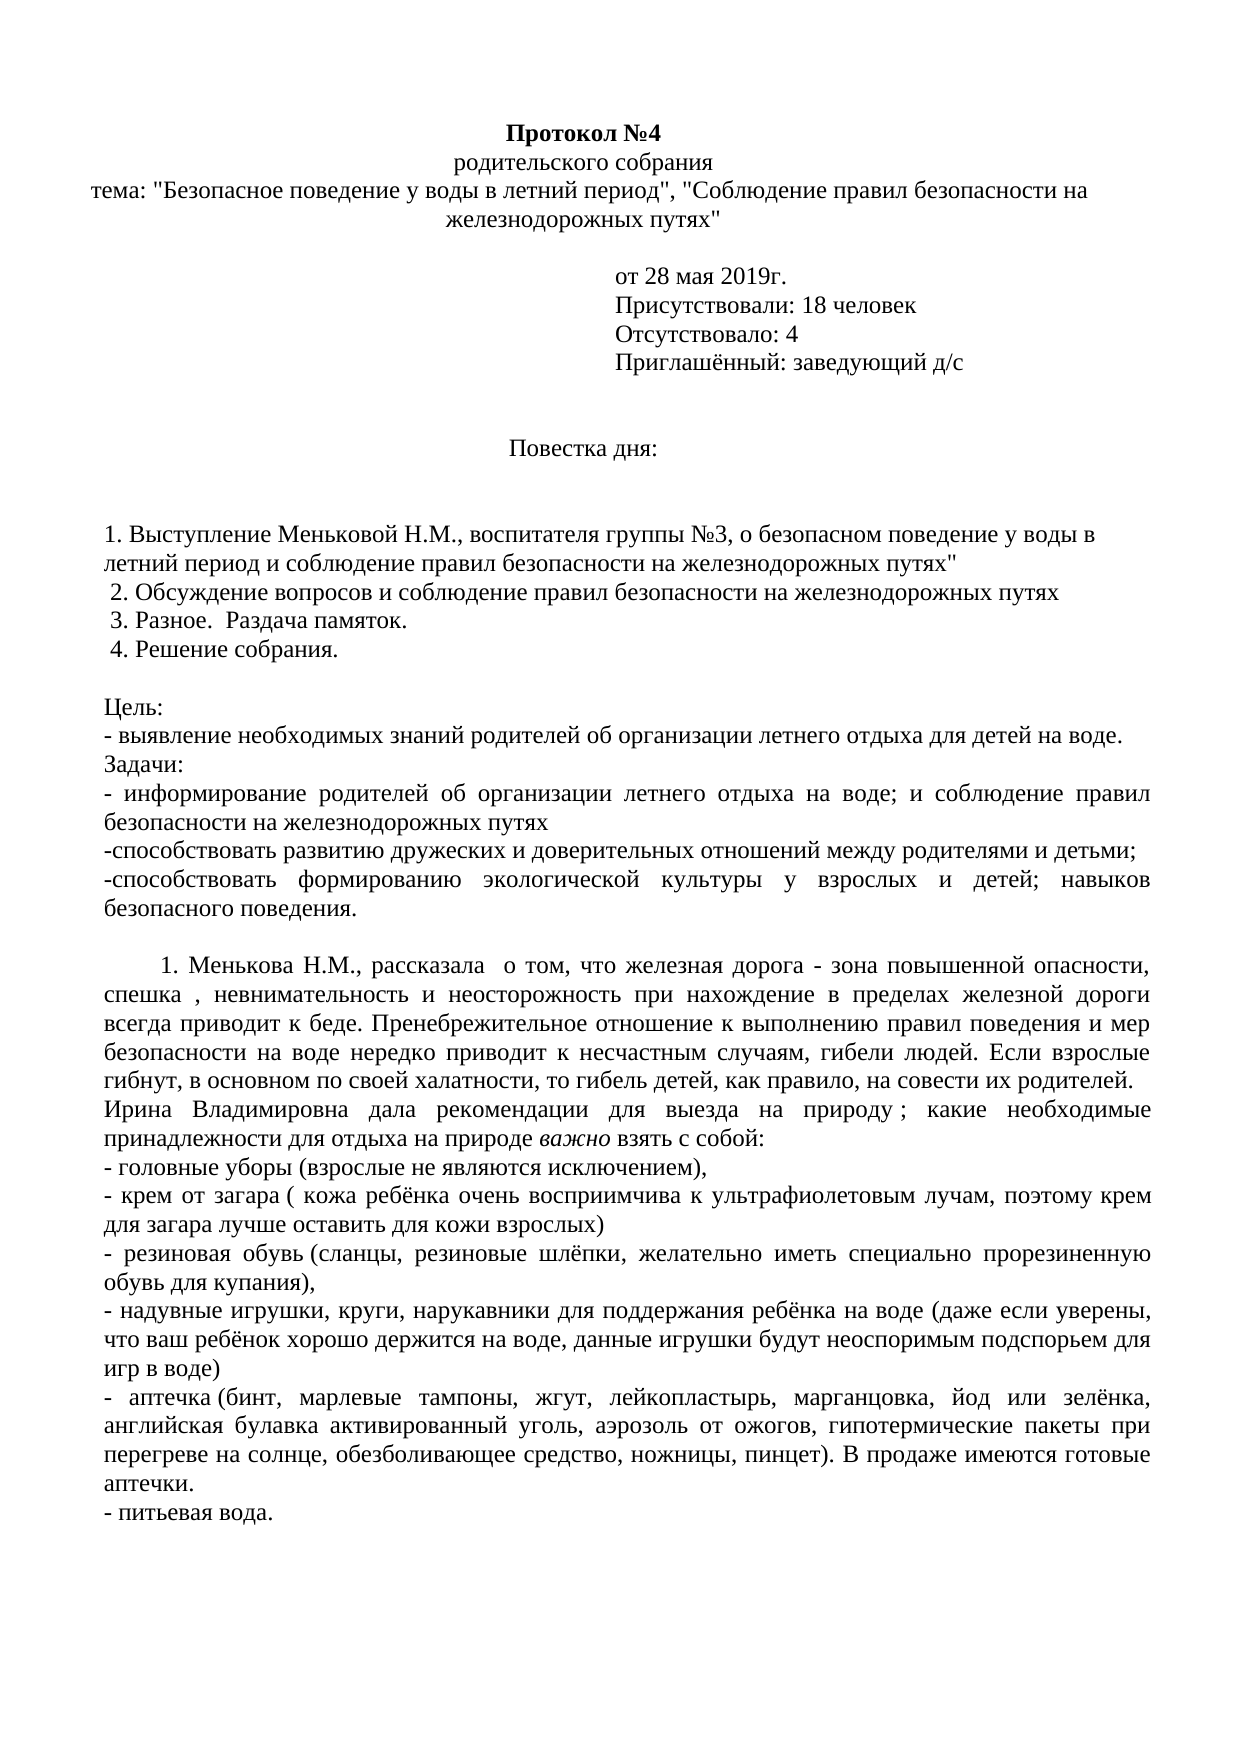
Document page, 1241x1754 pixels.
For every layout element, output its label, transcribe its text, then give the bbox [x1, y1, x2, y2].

text Повестка дня: [15, 433, 1152, 462]
text - аптечка (бинт, марлевые тампоны, жгут, лейкопластырь, марганцовка, йод или зелёнка, английская булавка активированный уголь, аэрозоль от ожогов, гипотермические пакеты при перегреве на солнце, обезболивающее средство, ножницы, пинцет). В продаже имеются готовые аптечки. [103, 1382, 1152, 1497]
text 2. Обсуждение вопросов и соблюдение правил безопасности на железнодорожных путях [103, 577, 1152, 605]
text - надувные игрушки, круги, нарукавники для поддержания ребёнка на воде (даже если уверены, что ваш ребёнок хорошо держится на воде, данные игрушки будут неоспоримым подспорьем для игр в воде) [103, 1295, 1152, 1382]
text Ирина Владимировна дала рекомендации для выезда на природу ; какие необходимые принадлежности для отдыха на природе важно взять с собой: [103, 1094, 1152, 1152]
text - питьевая вода. [103, 1497, 1152, 1525]
text - головные уборы (взрослые не являются исключением), [103, 1152, 1152, 1180]
text от 28 мая 2019г. [15, 261, 1152, 290]
text 3. Разное. Раздача памяток. [103, 605, 1152, 634]
text Приглашённый: заведующий д/с [15, 347, 1152, 376]
text Отсутствовало: 4 [15, 319, 1152, 347]
text тема: "Безопасное поведение у воды в летний период", "Соблюдение правил безопасности на железнодорожных путях" [15, 176, 1152, 233]
text - крем от загара ( кожа ребёнка очень восприимчива к ультрафиолетовым лучам, поэтому крем для загара лучше оставить для кожи взрослых) [103, 1180, 1152, 1238]
text родительского собрания [15, 147, 1152, 176]
text 1. Менькова Н.М., рассказала о том, что железная дорога - зона повышенной опасности, спешка , невнимательность и неосторожность при нахождение в пределах железной дороги всегда приводит к беде. Пренебрежительное отношение к выполнению правил поведения и мер безопасности на воде нередко приводит к несчастным случаям, гибели людей. Если взрослые гибнут, в основном по своей халатности, то гибель детей, как правило, на совести их родителей. [103, 950, 1152, 1094]
text 4. Решение собрания. [103, 634, 1152, 663]
text - резиновая обувь (сланцы, резиновые шлёпки, желательно иметь специально прорезиненную обувь для купания), [103, 1238, 1152, 1295]
text -способствовать формированию экологической культуры у взрослых и детей; навыков безопасного поведения. [103, 864, 1152, 922]
text Задачи: [103, 749, 1152, 778]
text -способствовать развитию дружеских и доверительных отношений между родителями и детьми; [103, 835, 1152, 864]
text Протокол №4 [15, 118, 1152, 147]
text Цель: [103, 692, 1152, 720]
text - информирование родителей об организации летнего отдыха на воде; и соблюдение правил безопасности на железнодорожных путях [103, 778, 1152, 835]
text - выявление необходимых знаний родителей об организации летнего отдыха для детей на воде. [103, 720, 1152, 749]
text Присутствовали: 18 человек [15, 290, 1152, 319]
text 1. Выступление Меньковой Н.М., воспитателя группы №3, о безопасном поведение у воды в летний период и соблюдение правил безопасности на железнодорожных путях" [103, 519, 1152, 577]
